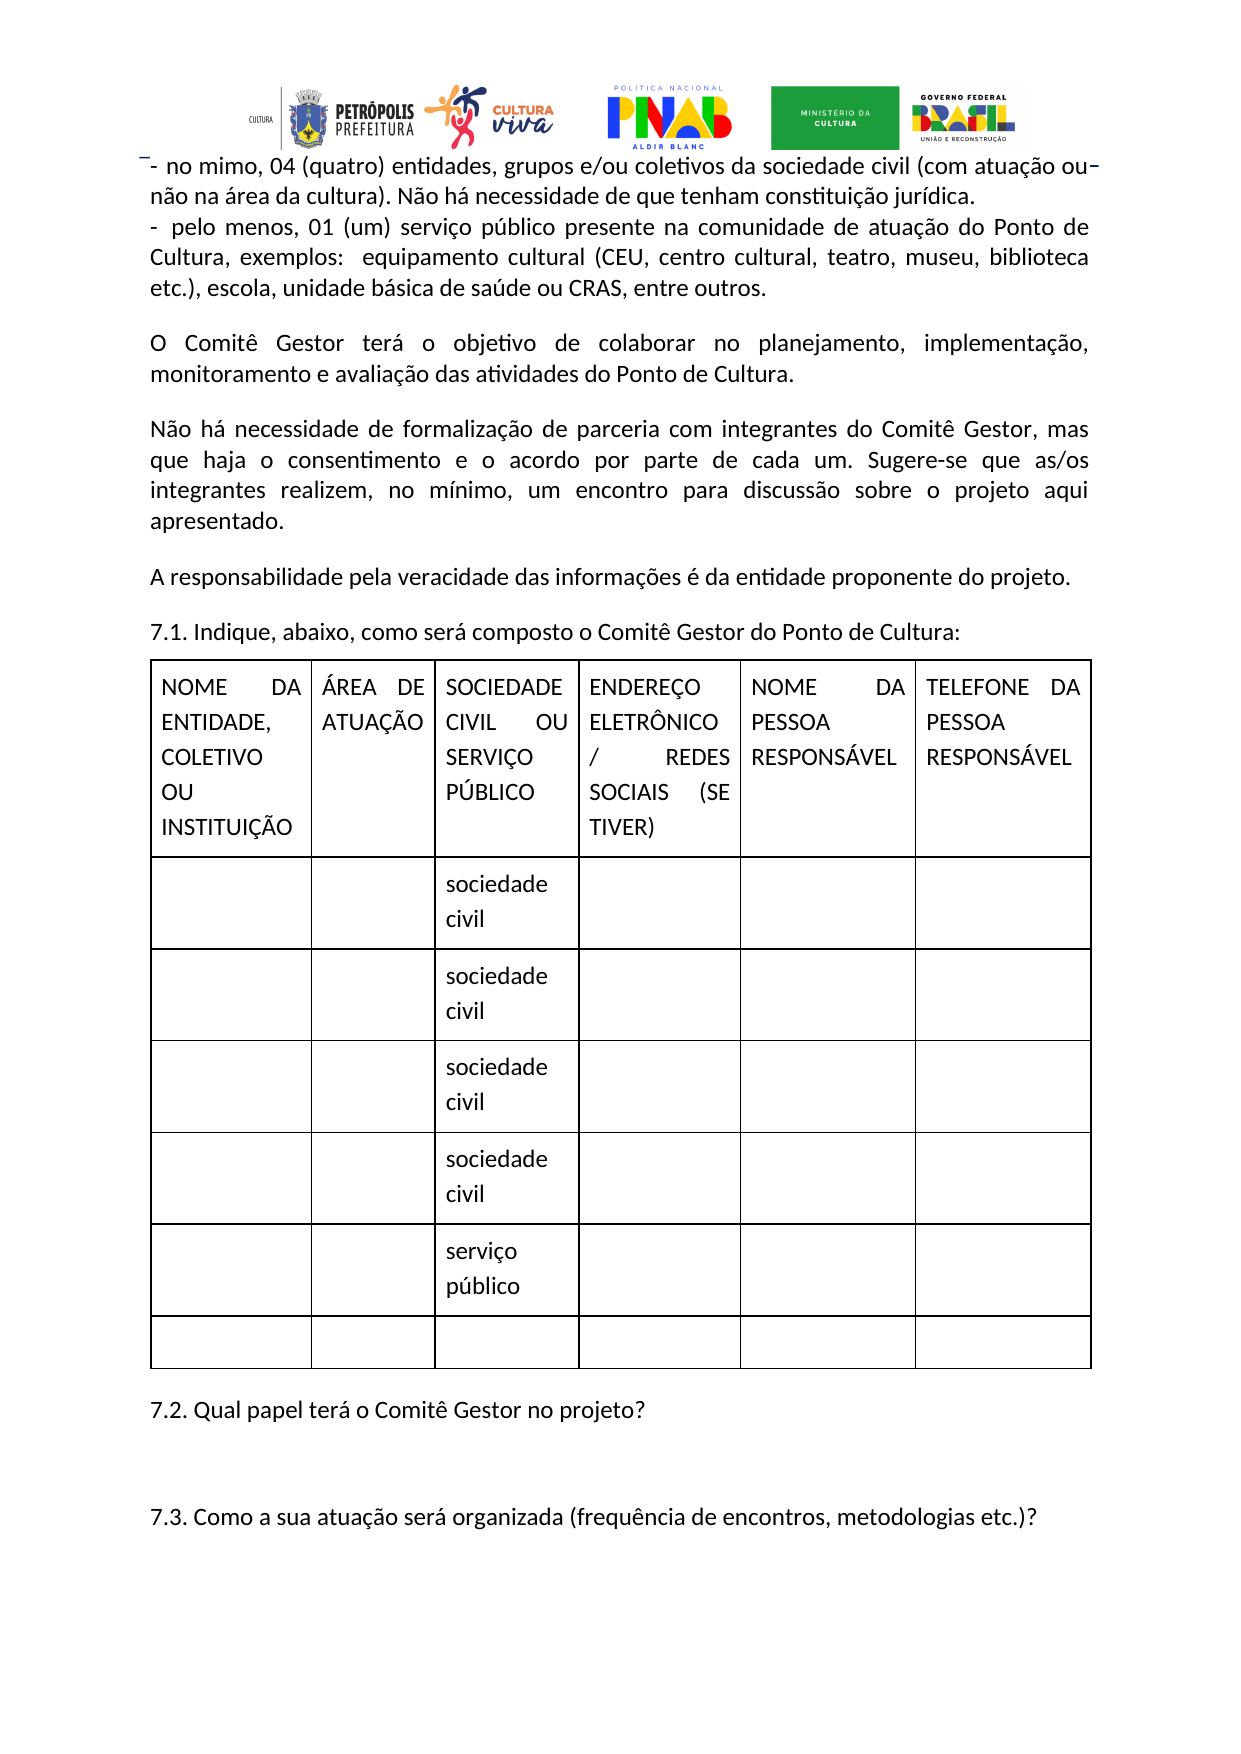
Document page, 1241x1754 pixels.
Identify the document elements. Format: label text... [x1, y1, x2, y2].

table_cell sociedade civil [436, 858, 578, 948]
table_cell [916, 1041, 1090, 1131]
table_cell [152, 1317, 311, 1367]
table_header NOME DA PESSOA RESPONSÁVEL [741, 661, 915, 856]
table_cell [312, 1133, 434, 1223]
table_cell [580, 950, 740, 1039]
table_cell [580, 1133, 740, 1223]
table_cell [741, 1225, 915, 1315]
table_cell sociedade civil [436, 1041, 578, 1131]
table_cell [916, 1133, 1090, 1223]
table_cell serviço público [436, 1225, 578, 1315]
table_cell sociedade civil [436, 950, 578, 1039]
table_cell [580, 1225, 740, 1315]
text O Comitê Gestor terá o objetivo de colaborar no planejamento, implementação, monitoramento e avaliação das atividades do Ponto de Cultura. [150, 328, 1090, 389]
table_cell [741, 950, 915, 1039]
table_cell [741, 1317, 915, 1367]
text Não há necessidade de formalização de parceria com integrantes do Comitê Gestor, mas que haja o consentimento e o acordo por parte de cada um. Sugere-se que as/os integrantes realizem, no mínimo, um encontro para discussão sobre o projeto aqui apresentado. [150, 414, 1090, 536]
table_cell [916, 1317, 1090, 1367]
table_cell [916, 1225, 1090, 1315]
table_cell [916, 858, 1090, 948]
table_cell [580, 858, 740, 948]
picture [239, 76, 1038, 150]
table_cell [916, 950, 1090, 1039]
table_cell [152, 858, 311, 948]
table_cell [741, 1041, 915, 1131]
table_cell [436, 1317, 578, 1367]
text - no mimo, 04 (quatro) entidades, grupos e/ou coletivos da sociedade civil (com atuação ou não na área da cultura). Não há necessidade de que tenham constituição jurídica. [150, 150, 1090, 211]
table_cell [312, 1041, 434, 1131]
table_cell [580, 1317, 740, 1367]
table_header NOME DA ENTIDADE, COLETIVO OU INSTITUIÇÃO [152, 661, 311, 856]
table_cell [580, 1041, 740, 1131]
table_header ÁREA DE ATUAÇÃO [312, 661, 434, 856]
text A responsabilidade pela veracidade das informações é da entidade proponente do projeto. [150, 561, 1090, 591]
table_cell [152, 950, 311, 1039]
text 7.2. Qual papel terá o Comitê Gestor no projeto? [150, 1394, 1090, 1424]
text - pelo menos, 01 (um) serviço público presente na comunidade de atuação do Ponto de Cultura, exemplos: equipamento cultural (CEU, centro cultural, teatro, museu, biblioteca etc.), escola, unidade básica de saúde ou CRAS, entre outros. [150, 211, 1090, 303]
table_cell [312, 950, 434, 1039]
text 7.1. Indique, abaixo, como será composto o Comitê Gestor do Ponto de Cultura: [150, 616, 1090, 647]
table_cell [312, 1225, 434, 1315]
table_cell [152, 1225, 311, 1315]
table_cell sociedade civil [436, 1133, 578, 1223]
text 7.3. Como a sua atuação será organizada (frequência de encontros, metodologias etc.)? [150, 1501, 1090, 1531]
table_header TELEFONE DA PESSOA RESPONSÁVEL [916, 661, 1090, 856]
table_cell [312, 858, 434, 948]
table_header ENDEREÇO ELETRÔNICO / REDES SOCIAIS (SE TIVER) [580, 661, 740, 856]
table_cell [741, 858, 915, 948]
table_cell [741, 1133, 915, 1223]
table_cell [152, 1133, 311, 1223]
table_cell [152, 1041, 311, 1131]
table_header SOCIEDADE CIVIL OU SERVIÇO PÚBLICO [436, 661, 578, 856]
table_cell [312, 1317, 434, 1367]
